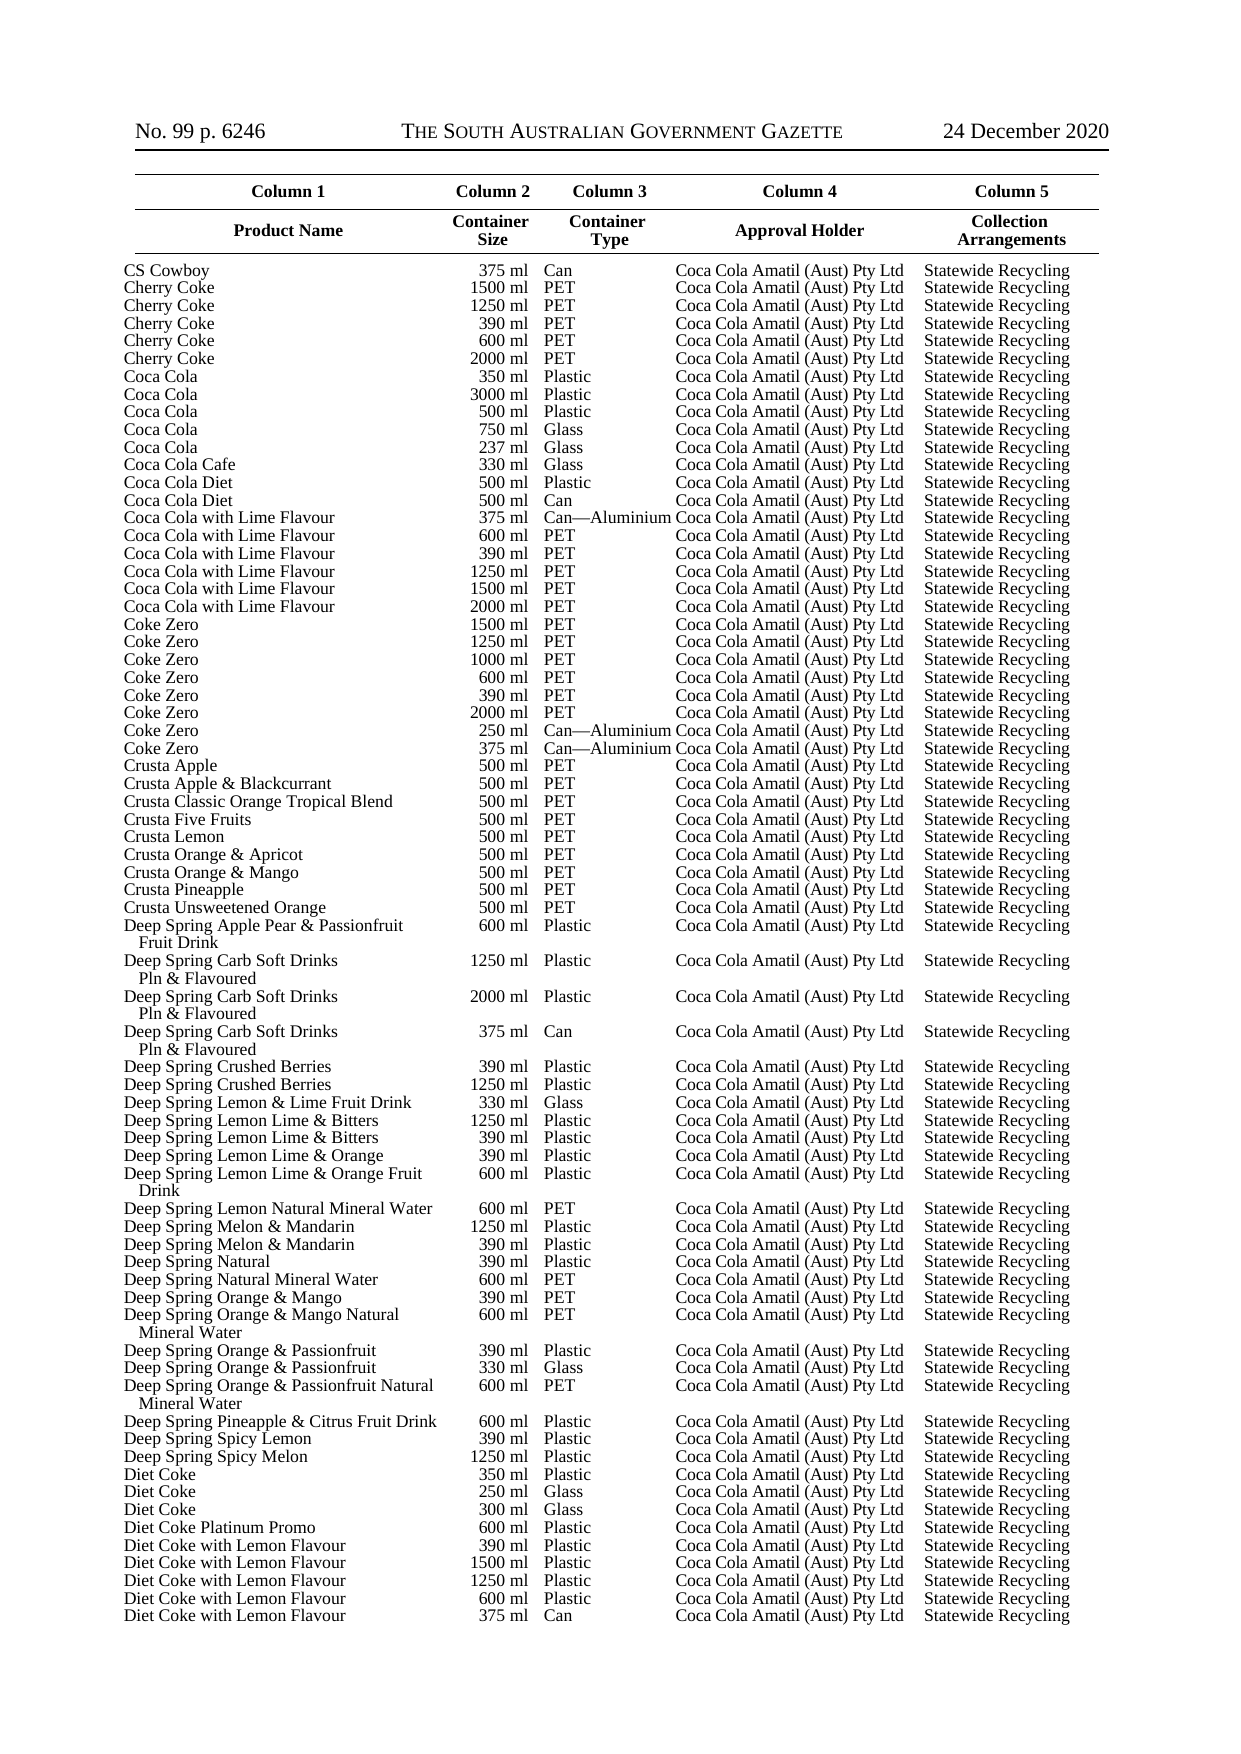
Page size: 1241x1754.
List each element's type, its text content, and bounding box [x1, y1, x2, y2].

table_cell Coca Cola Amatil (Aust) Pty Ltd [675, 1236, 924, 1253]
table_cell Plastic [544, 1130, 675, 1147]
table_cell Statewide Recycling [924, 1112, 1099, 1129]
table_cell Statewide Recycling [924, 793, 1099, 811]
table_cell 1250 ml [442, 1572, 544, 1590]
table_cell Can [544, 1608, 675, 1625]
table_cell 250 ml [442, 1484, 544, 1501]
table_cell 1250 ml [442, 634, 544, 651]
table_cell Coca Cola [135, 404, 442, 421]
table_cell 390 ml [442, 545, 544, 563]
table_cell 600 ml [442, 333, 544, 350]
table_cell 500 ml [442, 846, 544, 864]
table_cell Coca Cola with Lime Flavour [135, 545, 442, 563]
table_cell Plastic [544, 1519, 675, 1537]
table_cell Coca Cola [135, 368, 442, 386]
table_cell Coca Cola Amatil (Aust) Pty Ltd [675, 1608, 924, 1625]
table_cell Statewide Recycling [924, 882, 1099, 899]
table_cell Can—Aluminium [544, 510, 675, 527]
table_cell Statewide Recycling [924, 1431, 1099, 1448]
table_cell Coke Zero [135, 616, 442, 634]
table_cell [442, 254, 544, 262]
table_cell PET [544, 563, 675, 581]
table_cell Deep Spring Lemon Lime & Orange Fruit Drink [135, 1165, 442, 1200]
table_cell Coca Cola Amatil (Aust) Pty Ltd [675, 1112, 924, 1129]
table_cell PET [544, 811, 675, 828]
table_cell Coke Zero [135, 651, 442, 669]
table_cell PET [544, 669, 675, 687]
table_cell Deep Spring Lemon Lime & Orange [135, 1147, 442, 1165]
table_cell Statewide Recycling [924, 563, 1099, 581]
table_cell 1000 ml [442, 651, 544, 669]
table_cell Deep Spring Carb Soft Drinks Pln & Flavoured [135, 988, 442, 1023]
table_cell 1250 ml [442, 1448, 544, 1466]
table_cell Plastic [544, 1555, 675, 1572]
table_cell Deep Spring Orange & Passionfruit Natural Mineral Water [135, 1378, 442, 1413]
table_cell Coca Cola Amatil (Aust) Pty Ltd [675, 492, 924, 510]
table_cell Cherry Coke [135, 315, 442, 333]
table_cell Deep Spring Spicy Melon [135, 1448, 442, 1466]
table_cell Plastic [544, 474, 675, 492]
table_cell PET [544, 829, 675, 846]
table_cell 500 ml [442, 775, 544, 793]
table_cell Coca Cola Amatil (Aust) Pty Ltd [675, 1271, 924, 1289]
table_cell Coca Cola Amatil (Aust) Pty Ltd [675, 722, 924, 740]
table_cell Statewide Recycling [924, 899, 1099, 917]
table_cell Plastic [544, 988, 675, 1023]
table_cell Statewide Recycling [924, 333, 1099, 350]
table_cell Coca Cola Amatil (Aust) Pty Ltd [675, 1130, 924, 1147]
table_cell Statewide Recycling [924, 634, 1099, 651]
table_cell Glass [544, 1484, 675, 1501]
table_cell PET [544, 1289, 675, 1307]
table_cell Coca Cola Amatil (Aust) Pty Ltd [675, 811, 924, 828]
table_cell Crusta Apple [135, 758, 442, 775]
table_cell CS Cowboy [135, 262, 442, 279]
table_cell Crusta Classic Orange Tropical Blend [135, 793, 442, 811]
table_cell Statewide Recycling [924, 1023, 1099, 1059]
table_cell Statewide Recycling [924, 1448, 1099, 1466]
table_cell 375 ml [442, 510, 544, 527]
table_cell 500 ml [442, 882, 544, 899]
table_cell Plastic [544, 1342, 675, 1360]
table_cell Coca Cola with Lime Flavour [135, 581, 442, 598]
table_cell 1500 ml [442, 280, 544, 297]
table_header Column 5 [924, 175, 1099, 209]
table_cell Coca Cola Amatil (Aust) Pty Ltd [675, 829, 924, 846]
table_cell Deep Spring Pineapple & Citrus Fruit Drink [135, 1413, 442, 1431]
table_cell 500 ml [442, 829, 544, 846]
table_cell PET [544, 899, 675, 917]
table_cell Coca Cola Amatil (Aust) Pty Ltd [675, 846, 924, 864]
table_cell Coca Cola Amatil (Aust) Pty Ltd [675, 1484, 924, 1501]
table_cell 2000 ml [442, 598, 544, 616]
table_cell PET [544, 687, 675, 704]
table_cell 2000 ml [442, 705, 544, 722]
table_cell 600 ml [442, 917, 544, 952]
table_cell Container Type [544, 210, 675, 252]
table_cell Coca Cola Amatil (Aust) Pty Ltd [675, 1590, 924, 1608]
table_cell Deep Spring Orange & Passionfruit [135, 1342, 442, 1360]
table_cell 350 ml [442, 1466, 544, 1484]
table_cell 350 ml [442, 368, 544, 386]
table_cell Coca Cola [135, 439, 442, 457]
table_cell 600 ml [442, 1200, 544, 1218]
table_cell Collection Arrangements [924, 210, 1099, 252]
table_cell 390 ml [442, 1147, 544, 1165]
table_cell 500 ml [442, 404, 544, 421]
table_cell Statewide Recycling [924, 1254, 1099, 1271]
table_cell Coca Cola Amatil (Aust) Pty Ltd [675, 793, 924, 811]
table_cell PET [544, 864, 675, 882]
table_cell 390 ml [442, 1537, 544, 1554]
table_cell PET [544, 846, 675, 864]
table_cell PET [544, 775, 675, 793]
table_cell Statewide Recycling [924, 705, 1099, 722]
table_cell Statewide Recycling [924, 350, 1099, 368]
table_cell Statewide Recycling [924, 1271, 1099, 1289]
table_cell Coca Cola Amatil (Aust) Pty Ltd [675, 262, 924, 279]
table_cell Coca Cola Amatil (Aust) Pty Ltd [675, 280, 924, 297]
table_cell Cherry Coke [135, 297, 442, 315]
table_cell Deep Spring Carb Soft Drinks Pln & Flavoured [135, 953, 442, 988]
table_cell Statewide Recycling [924, 616, 1099, 634]
table_cell Coca Cola Amatil (Aust) Pty Ltd [675, 581, 924, 598]
table_cell Coca Cola Amatil (Aust) Pty Ltd [675, 1572, 924, 1590]
table_cell Coca Cola Amatil (Aust) Pty Ltd [675, 297, 924, 315]
table_cell Plastic [544, 1254, 675, 1271]
table_cell 750 ml [442, 421, 544, 439]
table_cell 237 ml [442, 439, 544, 457]
table_cell Coca Cola with Lime Flavour [135, 528, 442, 545]
table_cell 600 ml [442, 669, 544, 687]
table_cell 390 ml [442, 1289, 544, 1307]
table_cell Coca Cola Amatil (Aust) Pty Ltd [675, 1413, 924, 1431]
table_cell 390 ml [442, 687, 544, 704]
table_cell 600 ml [442, 1271, 544, 1289]
table_cell PET [544, 545, 675, 563]
table_cell Deep Spring Lemon Lime & Bitters [135, 1130, 442, 1147]
table_cell Statewide Recycling [924, 917, 1099, 952]
table_cell Can—Aluminium [544, 722, 675, 740]
table_cell Coca Cola Amatil (Aust) Pty Ltd [675, 953, 924, 988]
table_cell Statewide Recycling [924, 811, 1099, 828]
table_cell Cherry Coke [135, 280, 442, 297]
table_cell Approval Holder [675, 210, 924, 252]
table_cell Statewide Recycling [924, 864, 1099, 882]
table_cell Coca Cola Amatil (Aust) Pty Ltd [675, 1519, 924, 1537]
table_cell Deep Spring Melon & Mandarin [135, 1218, 442, 1236]
table_cell 600 ml [442, 1378, 544, 1413]
table_cell Statewide Recycling [924, 1608, 1099, 1625]
table_cell Statewide Recycling [924, 262, 1099, 279]
table_cell Coca Cola Amatil (Aust) Pty Ltd [675, 1501, 924, 1519]
table_cell 600 ml [442, 1307, 544, 1342]
table_cell Deep Spring Lemon Lime & Bitters [135, 1112, 442, 1129]
table_cell Coca Cola Amatil (Aust) Pty Ltd [675, 457, 924, 474]
table_cell 600 ml [442, 528, 544, 545]
table_cell Statewide Recycling [924, 1519, 1099, 1537]
table_header Column 3 [544, 175, 675, 209]
table_cell Statewide Recycling [924, 581, 1099, 598]
table_cell Statewide Recycling [924, 297, 1099, 315]
table_cell Plastic [544, 1076, 675, 1094]
table_cell Statewide Recycling [924, 1307, 1099, 1342]
table_cell PET [544, 598, 675, 616]
table_cell 375 ml [442, 262, 544, 279]
table_cell Statewide Recycling [924, 598, 1099, 616]
table_cell Crusta Five Fruits [135, 811, 442, 828]
table_cell Coca Cola Amatil (Aust) Pty Ltd [675, 1023, 924, 1059]
table_cell Statewide Recycling [924, 1076, 1099, 1094]
table_cell 330 ml [442, 457, 544, 474]
table_cell Diet Coke with Lemon Flavour [135, 1555, 442, 1572]
table_cell PET [544, 1200, 675, 1218]
table_cell 390 ml [442, 1236, 544, 1253]
table_cell Diet Coke with Lemon Flavour [135, 1608, 442, 1625]
table_cell Coca Cola Amatil (Aust) Pty Ltd [675, 1342, 924, 1360]
table_cell Statewide Recycling [924, 1236, 1099, 1253]
table_cell [544, 254, 675, 262]
table_cell Coca Cola Amatil (Aust) Pty Ltd [675, 1218, 924, 1236]
table_cell Deep Spring Apple Pear & Passionfruit Fruit Drink [135, 917, 442, 952]
table_cell 1250 ml [442, 1112, 544, 1129]
table_cell PET [544, 528, 675, 545]
table_cell Cherry Coke [135, 350, 442, 368]
table_cell Diet Coke [135, 1484, 442, 1501]
table_cell Statewide Recycling [924, 404, 1099, 421]
table_cell 390 ml [442, 1431, 544, 1448]
table_cell Statewide Recycling [924, 1466, 1099, 1484]
table_cell Coke Zero [135, 722, 442, 740]
table_cell PET [544, 581, 675, 598]
table_cell Coca Cola Amatil (Aust) Pty Ltd [675, 598, 924, 616]
table_cell 1500 ml [442, 581, 544, 598]
table_cell PET [544, 1307, 675, 1342]
table_cell Coca Cola with Lime Flavour [135, 563, 442, 581]
table_cell 2000 ml [442, 350, 544, 368]
table_cell Glass [544, 1094, 675, 1112]
table_cell Coca Cola Amatil (Aust) Pty Ltd [675, 545, 924, 563]
table_cell Glass [544, 1360, 675, 1377]
table_cell 390 ml [442, 1130, 544, 1147]
table_cell PET [544, 350, 675, 368]
table_cell Statewide Recycling [924, 1342, 1099, 1360]
table_cell 375 ml [442, 740, 544, 758]
table_cell 390 ml [442, 1342, 544, 1360]
table_cell Statewide Recycling [924, 280, 1099, 297]
table_cell Coca Cola Amatil (Aust) Pty Ltd [675, 1076, 924, 1094]
table_cell 390 ml [442, 315, 544, 333]
table_cell Deep Spring Melon & Mandarin [135, 1236, 442, 1253]
table_cell Coca Cola Amatil (Aust) Pty Ltd [675, 1448, 924, 1466]
table_cell Coca Cola Amatil (Aust) Pty Ltd [675, 1289, 924, 1307]
table_cell Coca Cola Amatil (Aust) Pty Ltd [675, 1537, 924, 1554]
table_cell Diet Coke Platinum Promo [135, 1519, 442, 1537]
table_cell Coca Cola Amatil (Aust) Pty Ltd [675, 917, 924, 952]
table_header Column 1 [135, 175, 442, 209]
table_cell 250 ml [442, 722, 544, 740]
table_cell 600 ml [442, 1413, 544, 1431]
table_cell Coca Cola Amatil (Aust) Pty Ltd [675, 1360, 924, 1377]
table_cell Coca Cola Amatil (Aust) Pty Ltd [675, 315, 924, 333]
table_cell Statewide Recycling [924, 1501, 1099, 1519]
table_cell 330 ml [442, 1360, 544, 1377]
table_cell Coca Cola Amatil (Aust) Pty Ltd [675, 899, 924, 917]
table_cell Deep Spring Lemon & Lime Fruit Drink [135, 1094, 442, 1112]
table_cell 500 ml [442, 492, 544, 510]
table_cell Diet Coke [135, 1501, 442, 1519]
table_cell Coca Cola Amatil (Aust) Pty Ltd [675, 687, 924, 704]
table_cell Statewide Recycling [924, 1590, 1099, 1608]
table_cell Coca Cola Amatil (Aust) Pty Ltd [675, 882, 924, 899]
table_cell Crusta Apple & Blackcurrant [135, 775, 442, 793]
table_cell PET [544, 315, 675, 333]
table_cell Statewide Recycling [924, 669, 1099, 687]
table_cell Coca Cola Amatil (Aust) Pty Ltd [675, 1094, 924, 1112]
table_cell Coca Cola Amatil (Aust) Pty Ltd [675, 1200, 924, 1218]
table_cell Statewide Recycling [924, 545, 1099, 563]
table_cell Coca Cola Amatil (Aust) Pty Ltd [675, 758, 924, 775]
table_cell [924, 254, 1099, 262]
table_cell Deep Spring Orange & Mango [135, 1289, 442, 1307]
table_cell PET [544, 758, 675, 775]
table_cell Deep Spring Spicy Lemon [135, 1431, 442, 1448]
table_cell PET [544, 651, 675, 669]
table_cell Plastic [544, 1466, 675, 1484]
table_cell Statewide Recycling [924, 439, 1099, 457]
table_cell Statewide Recycling [924, 651, 1099, 669]
table_cell Coca Cola Amatil (Aust) Pty Ltd [675, 368, 924, 386]
table_cell Statewide Recycling [924, 1094, 1099, 1112]
table_cell Deep Spring Lemon Natural Mineral Water [135, 1200, 442, 1218]
table_cell Statewide Recycling [924, 1218, 1099, 1236]
table_cell Coca Cola Diet [135, 492, 442, 510]
table_cell Coca Cola Amatil (Aust) Pty Ltd [675, 651, 924, 669]
table_cell Crusta Unsweetened Orange [135, 899, 442, 917]
table_cell Can [544, 1023, 675, 1059]
table_cell Coke Zero [135, 669, 442, 687]
table_cell Coca Cola Amatil (Aust) Pty Ltd [675, 563, 924, 581]
table_cell Coca Cola Amatil (Aust) Pty Ltd [675, 439, 924, 457]
table_cell 390 ml [442, 1059, 544, 1076]
table_cell 600 ml [442, 1165, 544, 1200]
table_cell PET [544, 616, 675, 634]
table_cell Plastic [544, 1165, 675, 1200]
table_cell Coca Cola [135, 421, 442, 439]
table_cell Coca Cola Amatil (Aust) Pty Ltd [675, 1431, 924, 1448]
table_cell [135, 254, 442, 262]
table_cell Coca Cola Amatil (Aust) Pty Ltd [675, 1307, 924, 1342]
table_cell PET [544, 297, 675, 315]
table_cell Coca Cola Amatil (Aust) Pty Ltd [675, 386, 924, 403]
table_cell Plastic [544, 1431, 675, 1448]
table_cell 3000 ml [442, 386, 544, 403]
table_cell Coca Cola Amatil (Aust) Pty Ltd [675, 864, 924, 882]
table_cell PET [544, 1378, 675, 1413]
table_cell Plastic [544, 1413, 675, 1431]
table_cell Coca Cola Diet [135, 474, 442, 492]
table_cell Statewide Recycling [924, 829, 1099, 846]
table_cell Can [544, 492, 675, 510]
table_cell 330 ml [442, 1094, 544, 1112]
table_cell Statewide Recycling [924, 953, 1099, 988]
table_cell [675, 254, 924, 262]
table_cell Coca Cola Amatil (Aust) Pty Ltd [675, 474, 924, 492]
table_cell Plastic [544, 1147, 675, 1165]
table_cell Statewide Recycling [924, 1555, 1099, 1572]
table_cell Statewide Recycling [924, 421, 1099, 439]
table_cell Plastic [544, 1572, 675, 1590]
table_cell Plastic [544, 1448, 675, 1466]
table_cell Cherry Coke [135, 333, 442, 350]
table_cell 600 ml [442, 1590, 544, 1608]
table_cell Deep Spring Natural [135, 1254, 442, 1271]
table_cell PET [544, 280, 675, 297]
table_cell Coke Zero [135, 740, 442, 758]
table_cell Coca Cola Amatil (Aust) Pty Ltd [675, 1254, 924, 1271]
table_cell Statewide Recycling [924, 1200, 1099, 1218]
table_cell 500 ml [442, 811, 544, 828]
table_cell Deep Spring Orange & Mango Natural Mineral Water [135, 1307, 442, 1342]
table_cell Crusta Lemon [135, 829, 442, 846]
table_cell Coca Cola Cafe [135, 457, 442, 474]
table_cell Statewide Recycling [924, 1360, 1099, 1377]
table_cell Diet Coke with Lemon Flavour [135, 1590, 442, 1608]
table_cell Deep Spring Carb Soft Drinks Pln & Flavoured [135, 1023, 442, 1059]
table_cell 500 ml [442, 474, 544, 492]
table_cell PET [544, 705, 675, 722]
table_cell 1250 ml [442, 297, 544, 315]
table_cell PET [544, 882, 675, 899]
table_header Column 4 [675, 175, 924, 209]
table_cell Coca Cola Amatil (Aust) Pty Ltd [675, 634, 924, 651]
table_cell Statewide Recycling [924, 722, 1099, 740]
table_cell 500 ml [442, 899, 544, 917]
table_cell Coca Cola Amatil (Aust) Pty Ltd [675, 988, 924, 1023]
table_cell Glass [544, 457, 675, 474]
table_cell Coca Cola Amatil (Aust) Pty Ltd [675, 1555, 924, 1572]
table_cell 1500 ml [442, 616, 544, 634]
table_cell 375 ml [442, 1608, 544, 1625]
table_cell Statewide Recycling [924, 687, 1099, 704]
table_cell PET [544, 1271, 675, 1289]
table_cell 500 ml [442, 864, 544, 882]
table_cell Statewide Recycling [924, 474, 1099, 492]
table_cell Statewide Recycling [924, 846, 1099, 864]
table_cell Coca Cola Amatil (Aust) Pty Ltd [675, 404, 924, 421]
table_cell 1250 ml [442, 953, 544, 988]
table_cell Coca Cola Amatil (Aust) Pty Ltd [675, 350, 924, 368]
table_cell Plastic [544, 368, 675, 386]
table_cell Coca Cola Amatil (Aust) Pty Ltd [675, 421, 924, 439]
table_cell Coke Zero [135, 634, 442, 651]
table_cell Coca Cola Amatil (Aust) Pty Ltd [675, 616, 924, 634]
table_cell Plastic [544, 917, 675, 952]
table_cell Statewide Recycling [924, 1537, 1099, 1554]
table_cell Coca Cola with Lime Flavour [135, 510, 442, 527]
table_cell Plastic [544, 1112, 675, 1129]
table_cell 500 ml [442, 793, 544, 811]
table_cell Plastic [544, 404, 675, 421]
table_cell Plastic [544, 1059, 675, 1076]
table_cell Statewide Recycling [924, 1130, 1099, 1147]
table_header Column 2 [442, 175, 544, 209]
table_cell Diet Coke with Lemon Flavour [135, 1572, 442, 1590]
table_cell 600 ml [442, 1519, 544, 1537]
table_cell Statewide Recycling [924, 1289, 1099, 1307]
table_cell Plastic [544, 1537, 675, 1554]
table_cell Statewide Recycling [924, 528, 1099, 545]
table_cell 375 ml [442, 1023, 544, 1059]
table_cell Deep Spring Natural Mineral Water [135, 1271, 442, 1289]
table_cell Coca Cola Amatil (Aust) Pty Ltd [675, 705, 924, 722]
table_cell Deep Spring Crushed Berries [135, 1076, 442, 1094]
table_cell PET [544, 793, 675, 811]
table_cell Plastic [544, 1218, 675, 1236]
table_cell 300 ml [442, 1501, 544, 1519]
table_cell Glass [544, 439, 675, 457]
table_cell Coca Cola Amatil (Aust) Pty Ltd [675, 1147, 924, 1165]
table_cell Statewide Recycling [924, 368, 1099, 386]
table_cell Diet Coke [135, 1466, 442, 1484]
table_cell Crusta Pineapple [135, 882, 442, 899]
table_cell Statewide Recycling [924, 740, 1099, 758]
table_cell Statewide Recycling [924, 492, 1099, 510]
table_cell 500 ml [442, 758, 544, 775]
table_cell Coke Zero [135, 705, 442, 722]
table_cell Statewide Recycling [924, 1572, 1099, 1590]
table_cell 2000 ml [442, 988, 544, 1023]
table_cell Statewide Recycling [924, 1165, 1099, 1200]
table_cell 1250 ml [442, 1076, 544, 1094]
table_cell Plastic [544, 386, 675, 403]
table_cell Crusta Orange & Apricot [135, 846, 442, 864]
table_cell Can—Aluminium [544, 740, 675, 758]
table_cell Statewide Recycling [924, 457, 1099, 474]
table_cell Deep Spring Orange & Passionfruit [135, 1360, 442, 1377]
table_cell Statewide Recycling [924, 988, 1099, 1023]
table_cell 1250 ml [442, 1218, 544, 1236]
table_cell Coca Cola Amatil (Aust) Pty Ltd [675, 775, 924, 793]
table_cell Coca Cola Amatil (Aust) Pty Ltd [675, 333, 924, 350]
table_cell Product Name [135, 210, 442, 252]
table_cell Coca Cola Amatil (Aust) Pty Ltd [675, 1378, 924, 1413]
table_cell Statewide Recycling [924, 758, 1099, 775]
table_cell Diet Coke with Lemon Flavour [135, 1537, 442, 1554]
table_cell PET [544, 634, 675, 651]
table_cell Coca Cola Amatil (Aust) Pty Ltd [675, 1466, 924, 1484]
table_cell Coca Cola [135, 386, 442, 403]
table_cell Coke Zero [135, 687, 442, 704]
table_cell Statewide Recycling [924, 1484, 1099, 1501]
table_cell Deep Spring Crushed Berries [135, 1059, 442, 1076]
table_cell Can [544, 262, 675, 279]
table_cell 1500 ml [442, 1555, 544, 1572]
table_cell Coca Cola Amatil (Aust) Pty Ltd [675, 669, 924, 687]
table_cell Statewide Recycling [924, 1059, 1099, 1076]
table_cell Glass [544, 1501, 675, 1519]
table_cell Container Size [442, 210, 544, 252]
table_cell Plastic [544, 1236, 675, 1253]
table_cell 1250 ml [442, 563, 544, 581]
table_cell Statewide Recycling [924, 1378, 1099, 1413]
table_cell Statewide Recycling [924, 510, 1099, 527]
table_cell Statewide Recycling [924, 1413, 1099, 1431]
table_cell Coca Cola Amatil (Aust) Pty Ltd [675, 1059, 924, 1076]
table_cell Coca Cola Amatil (Aust) Pty Ltd [675, 510, 924, 527]
table_cell Coca Cola Amatil (Aust) Pty Ltd [675, 528, 924, 545]
table_cell Glass [544, 421, 675, 439]
table_cell Plastic [544, 1590, 675, 1608]
table_cell Statewide Recycling [924, 315, 1099, 333]
table_cell Statewide Recycling [924, 775, 1099, 793]
table_cell Crusta Orange & Mango [135, 864, 442, 882]
table_cell Coca Cola with Lime Flavour [135, 598, 442, 616]
table_cell PET [544, 333, 675, 350]
table_cell Statewide Recycling [924, 1147, 1099, 1165]
table_cell Coca Cola Amatil (Aust) Pty Ltd [675, 740, 924, 758]
table_cell Coca Cola Amatil (Aust) Pty Ltd [675, 1165, 924, 1200]
table_cell 390 ml [442, 1254, 544, 1271]
table_cell Statewide Recycling [924, 386, 1099, 403]
table_cell Plastic [544, 953, 675, 988]
